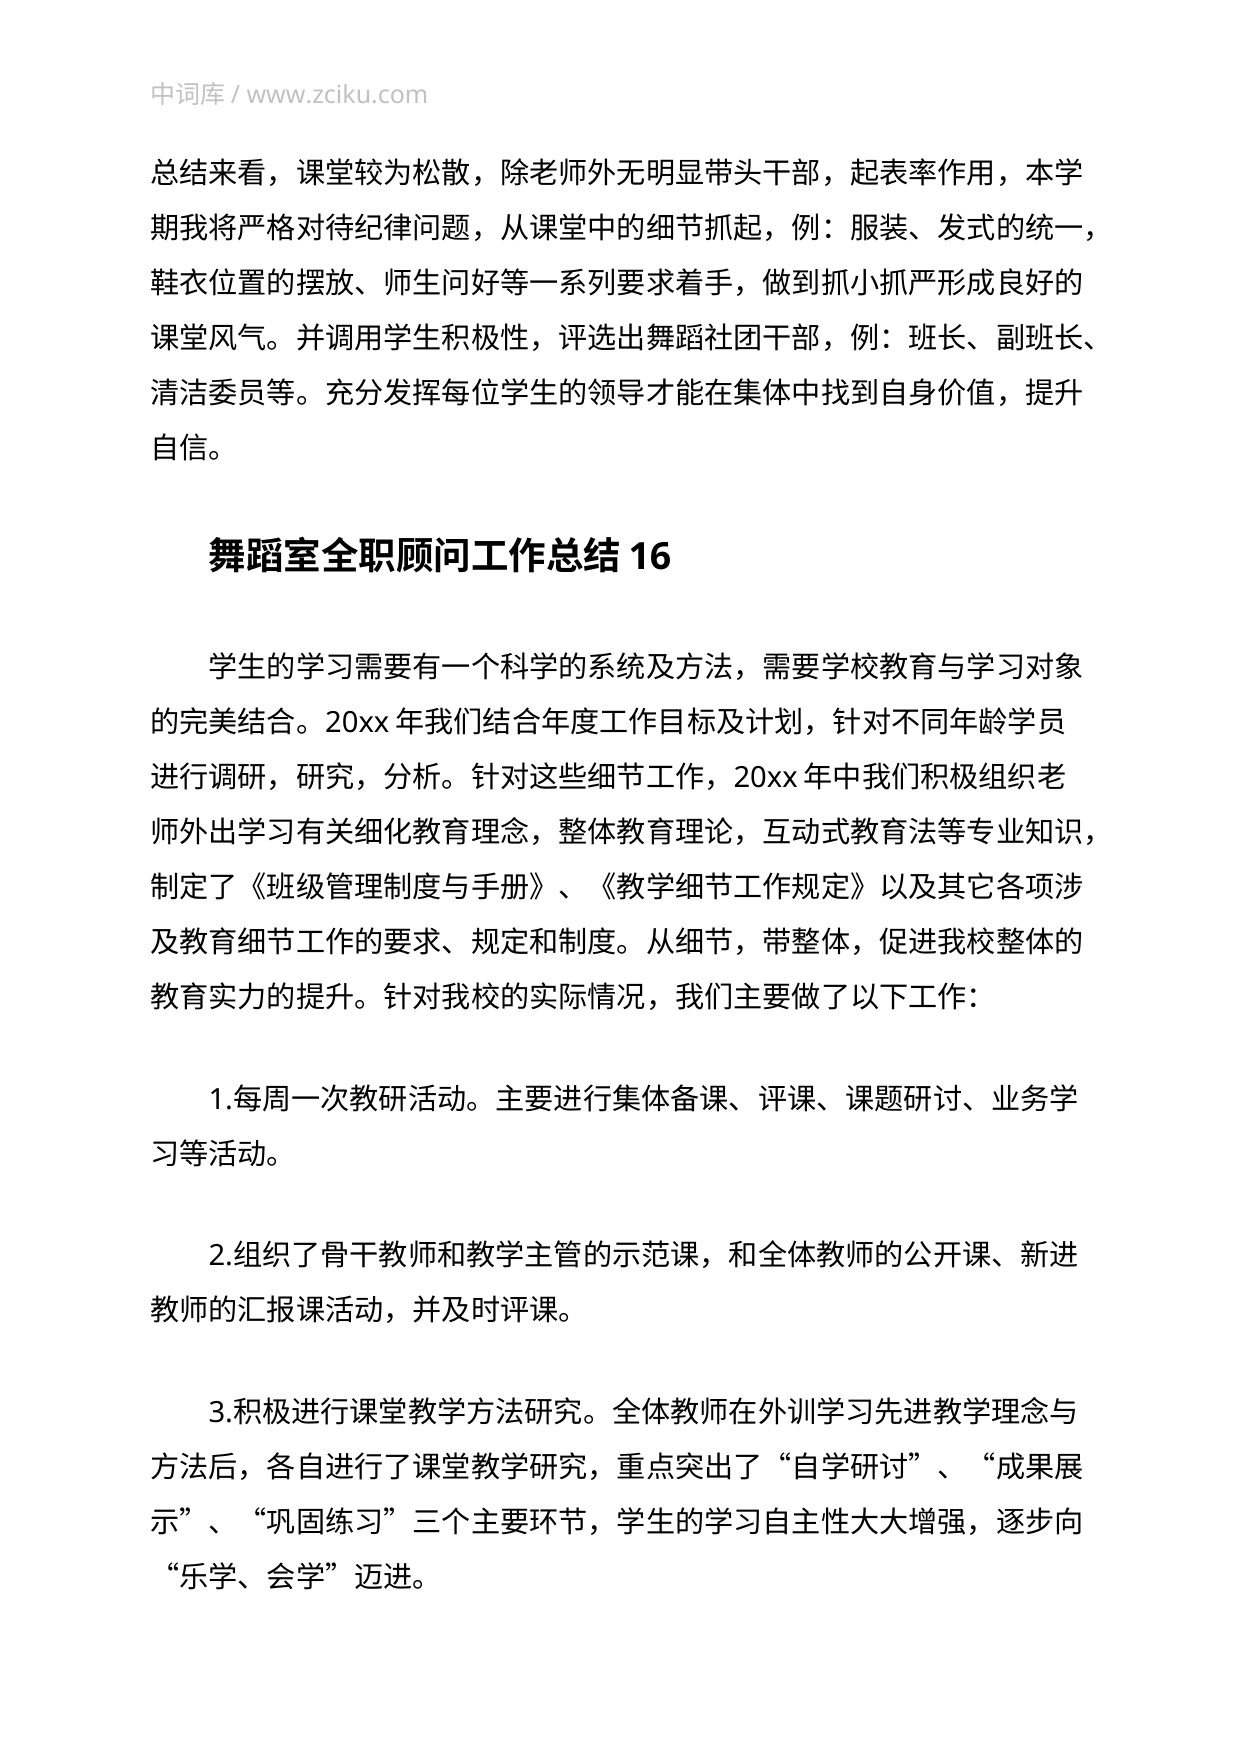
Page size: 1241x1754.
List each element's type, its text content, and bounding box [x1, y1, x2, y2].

text 学生的学习需要有一个科学的系统及方法，需要学校教育与学习对象的完美结合。20xx年我们结合年度工作目标及计划，针对不同年龄学员进行调研，研究，分析。针对这些细节工作，20xx年中我们积极组织老师外出学习有关细化教育理念，整体教育理论，互动式教育法等专业知识，制定了《班级管理制度与手册》、《教学细节工作规定》以及其它各项涉及教育细节工作的要求、规定和制度。从细节，带整体，促进我校整体的教育实力的提升。针对我校的实际情况，我们主要做了以下工作： [150, 644, 1090, 1016]
text 3.积极进行课堂教学方法研究。全体教师在外训学习先进教学理念与方法后，各自进行了课堂教学研究，重点突出了“自学研讨”、“成果展示”、“巩固练习”三个主要环节，学生的学习自主性大大增强，逐步向“乐学、会学”迈进。 [150, 1389, 1090, 1596]
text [150, 150, 1090, 467]
text 2.组织了骨干教师和教学主管的示范课，和全体教师的公开课、新进教师的汇报课活动，并及时评课。 [150, 1232, 1090, 1329]
text 1.每周一次教研活动。主要进行集体备课、评课、课题研讨、业务学习等活动。 [150, 1075, 1090, 1172]
text 舞蹈室全职顾问工作总结16 [150, 526, 1090, 581]
